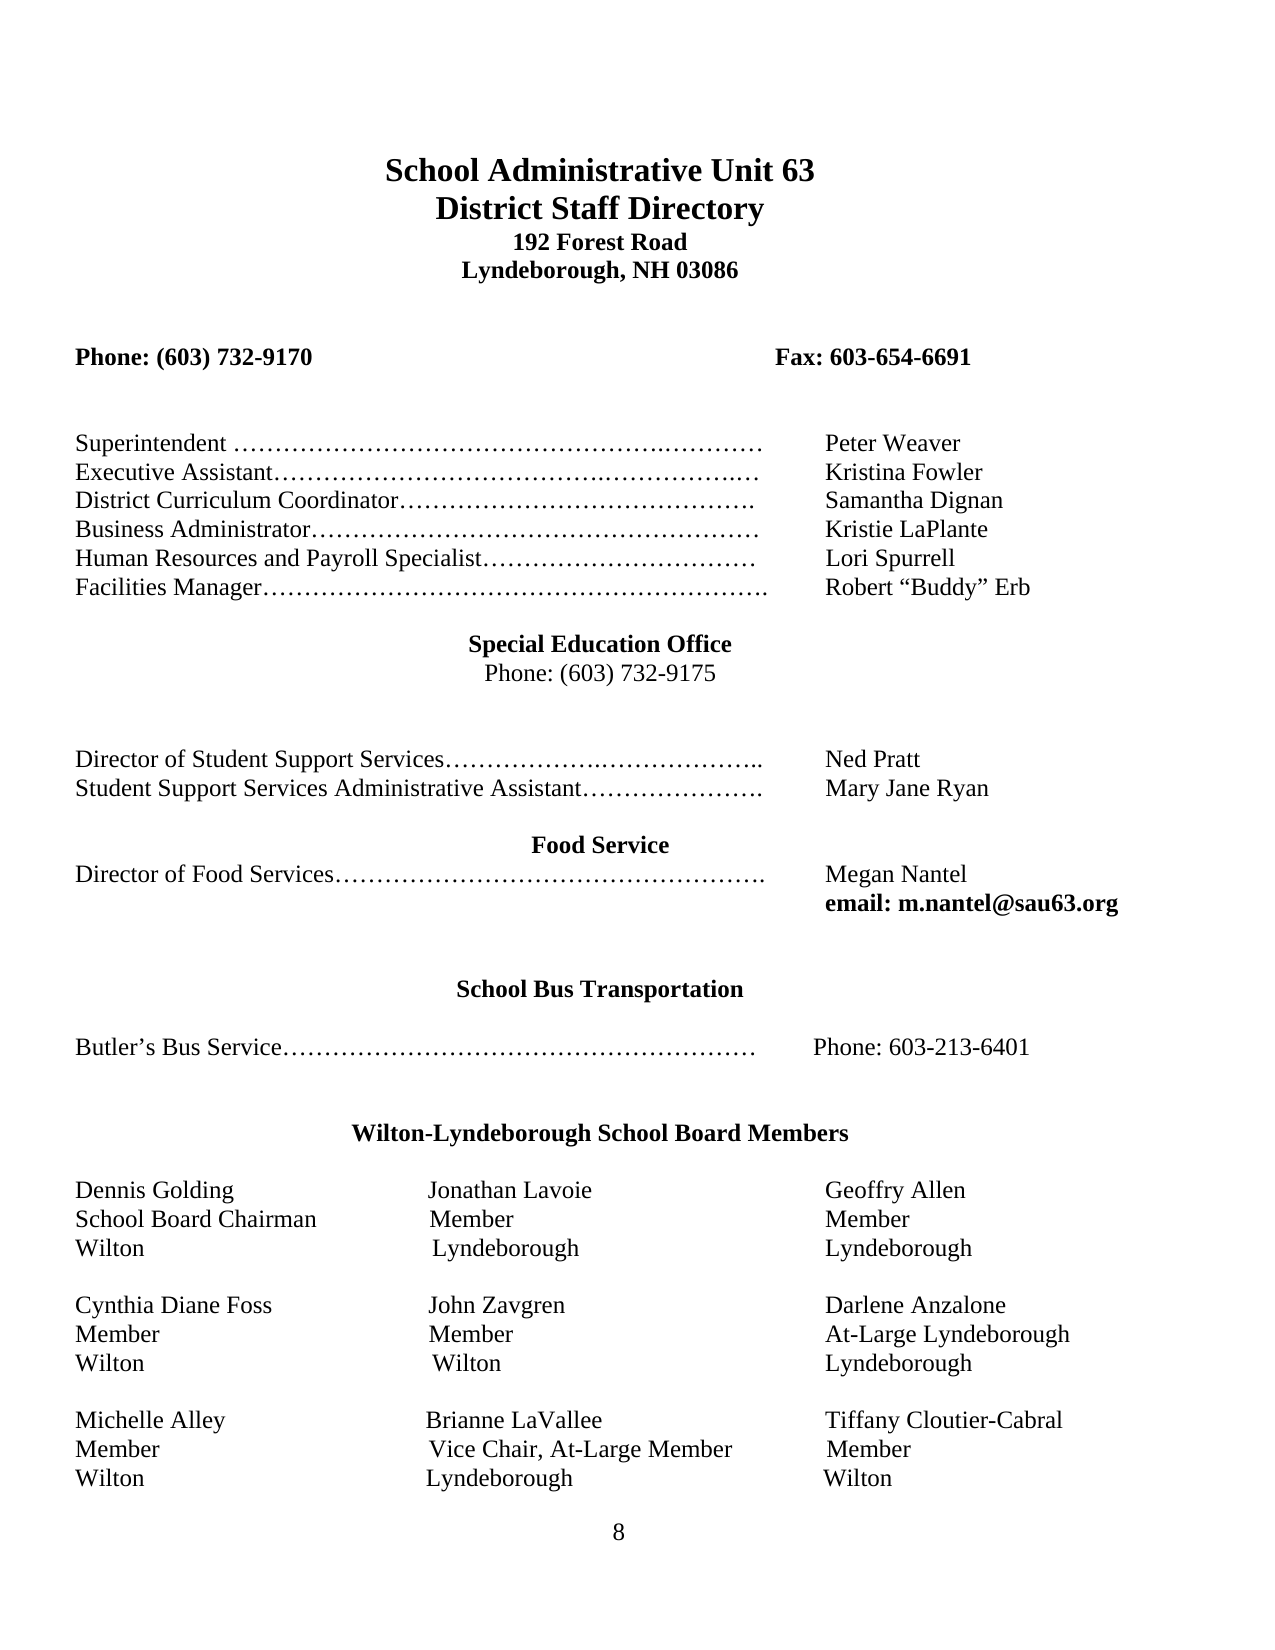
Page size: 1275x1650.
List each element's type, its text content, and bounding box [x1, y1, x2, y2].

text District Staff Directory [75, 188, 1125, 227]
text Food Service [75, 830, 1125, 859]
text District Curriculum Coordinator……………………………………. Samantha Dignan [75, 485, 1125, 514]
text Human Resources and Payroll Specialist…………………………… Lori Spurrell [75, 543, 1125, 572]
text Cynthia Diane Foss John Zavgren Darlene Anzalone [75, 1290, 1125, 1319]
text Lyndeborough, NH 03086 [75, 255, 1125, 284]
text Wilton-Lyndeborough School Board Members [75, 1118, 1125, 1147]
text Wilton Lyndeborough Wilton [75, 1463, 1125, 1492]
text Director of Student Support Services……………….……………….. Ned Pratt [75, 744, 1125, 773]
text Student Support Services Administrative Assistant…………………. Mary Jane Ryan [75, 773, 1125, 802]
text Business Administrator……………………………………………… Kristie LaPlante [75, 514, 1125, 543]
text Butler’s Bus Service………………………………………………… Phone: 603-213-6401 [75, 1032, 1125, 1060]
text Phone: (603) 732-9175 [75, 658, 1125, 687]
text Facilities Manager……………………………………………………. Robert “Buddy” Erb [75, 572, 1125, 600]
text Special Education Office [75, 629, 1125, 658]
text Executive Assistant………………………………….…………….… Kristina Fowler [75, 457, 1125, 485]
text School Board Chairman Member Member Wilton Lyndeborough Lyndeborough [75, 1204, 1125, 1262]
text Member Vice Chair, At-Large Member Member [75, 1434, 1125, 1463]
text Phone: (603) 732-9170 Fax: 603-654-6691 [75, 342, 1125, 370]
text Superintendent …………………………………………….………… Peter Weaver [75, 428, 1125, 457]
text Director of Food Services……………………………………………. Megan Nantel [75, 859, 1125, 888]
text email: m.nantel@sau63.org [75, 888, 1125, 917]
text 192 Forest Road [75, 227, 1125, 255]
text Dennis Golding Jonathan Lavoie Geoffry Allen [75, 1175, 1125, 1204]
text Michelle Alley Brianne LaVallee Tiffany Cloutier-Cabral [75, 1405, 1125, 1434]
text Member Member At-Large Lyndeborough Wilton Wilton Lyndeborough [75, 1319, 1125, 1377]
text School Bus Transportation [75, 974, 1125, 1003]
text School Administrative Unit 63 [75, 150, 1125, 188]
